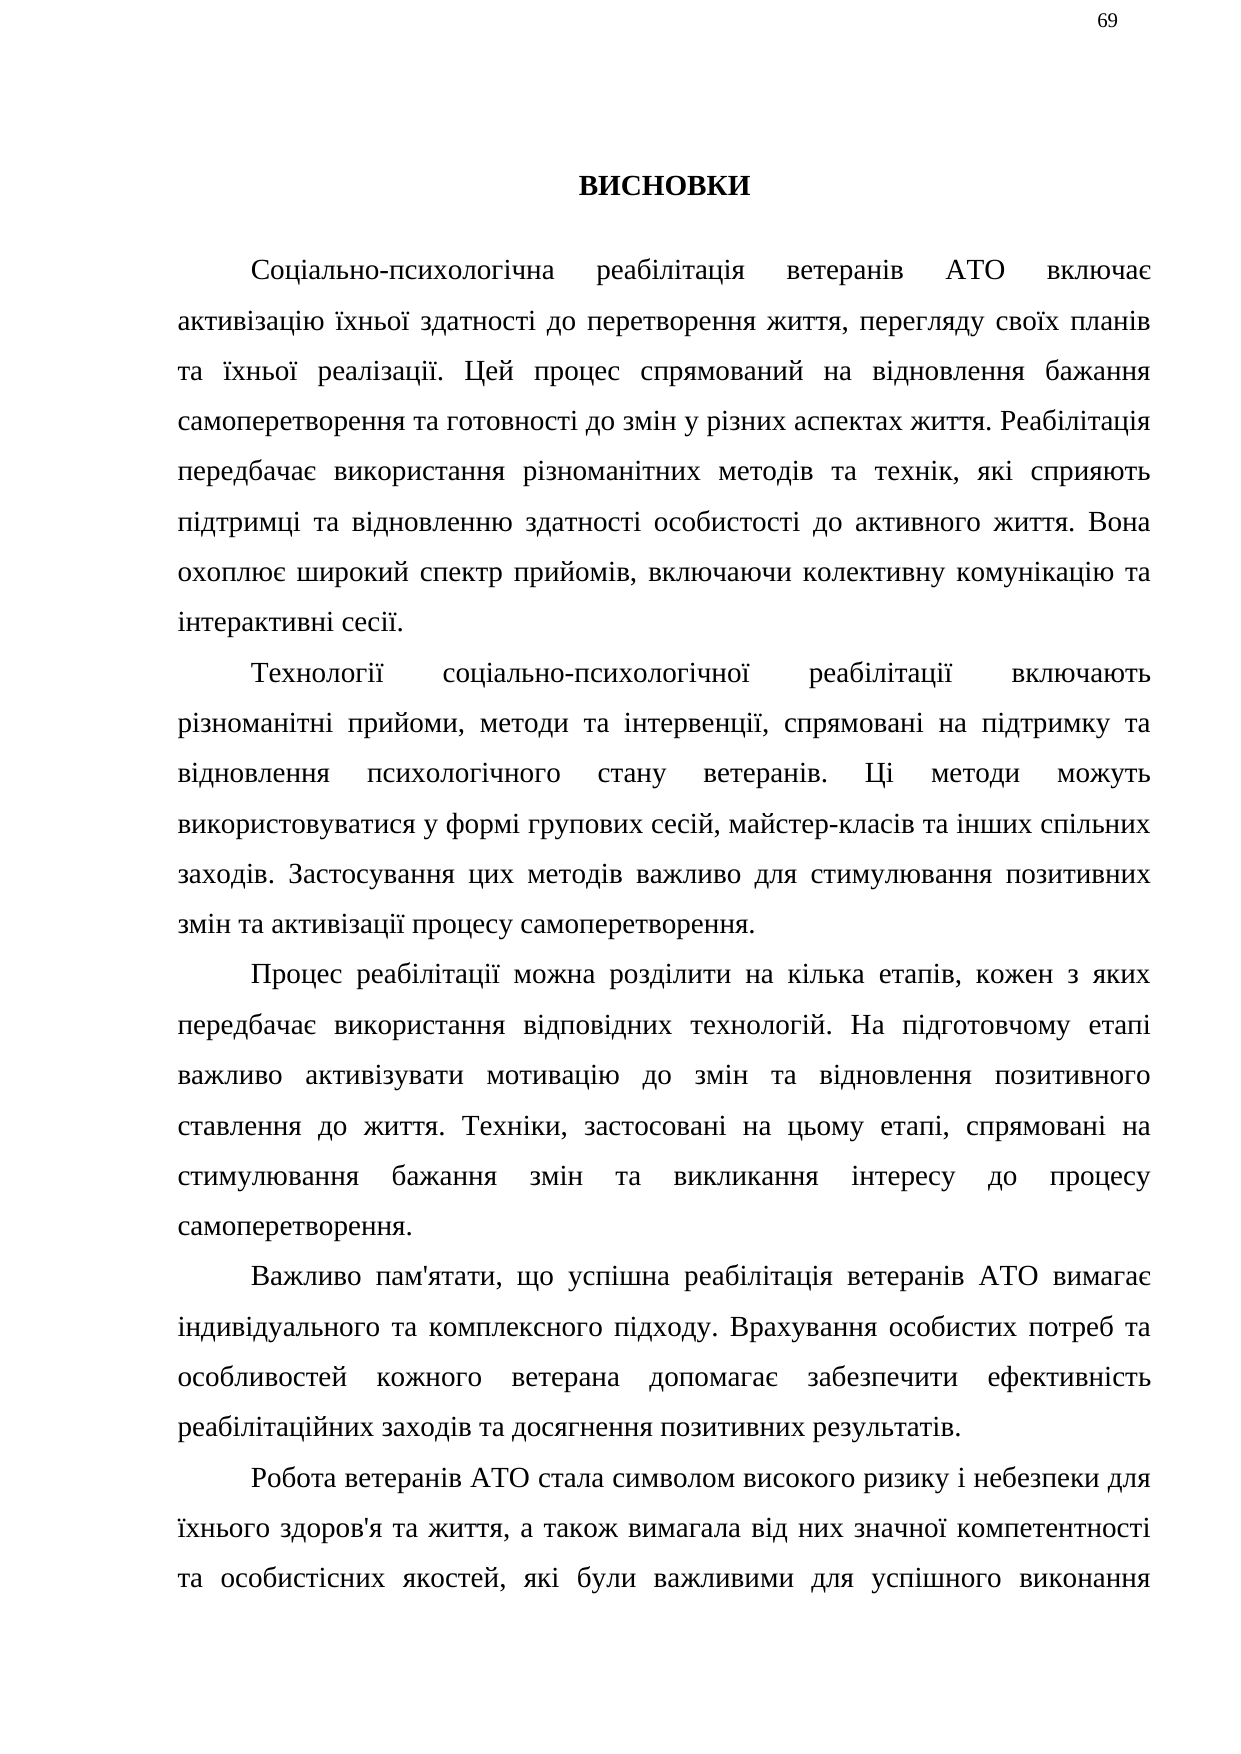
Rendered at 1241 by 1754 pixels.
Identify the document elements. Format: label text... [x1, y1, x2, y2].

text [177, 1460, 1152, 1594]
text Важливо пам'ятати, що успішна реабілітація ветеранів АТО вимагає індивідуального та комплексного підходу. Врахування особистих потреб та особливостей кожного ветерана допомагає забезпечити ефективність реабілітаційних заходів та досягнення позитивних результатів. [177, 1258, 1152, 1443]
text Висновки [177, 168, 1152, 202]
text Процес реабілітації можна розділити на кілька етапів, кожен з яких передбачає використання відповідних технологій. На підготовчому етапі важливо активізувати мотивацію до змін та відновлення позитивного ставлення до життя. Техніки, застосовані на цьому етапі, спрямовані на стимулювання бажання змін та викликання інтересу до процесу самоперетворення. [177, 957, 1152, 1242]
text Технології соціально-психологічної реабілітації включають різноманітні прийоми, методи та інтервенції, спрямовані на підтримку та відновлення психологічного стану ветеранів. Ці методи можуть використовуватися у формі групових сесій, майстер-класів та інших спільних заходів. Застосування цих методів важливо для стимулювання позитивних змін та активізації процесу самоперетворення. [177, 655, 1152, 940]
text Соціально-психологічна реабілітація ветеранів АТО включає активізацію їхньої здатності до перетворення життя, перегляду своїх планів та їхньої реалізації. Цей процес спрямований на відновлення бажання самоперетворення та готовності до змін у різних аспектах життя. Реабілітація передбачає використання різноманітних методів та технік, які сприяють підтримці та відновленню здатності особистості до активного життя. Вона охоплює широкий спектр прийомів, включаючи колективну комунікацію та інтерактивні сесії. [177, 252, 1152, 638]
